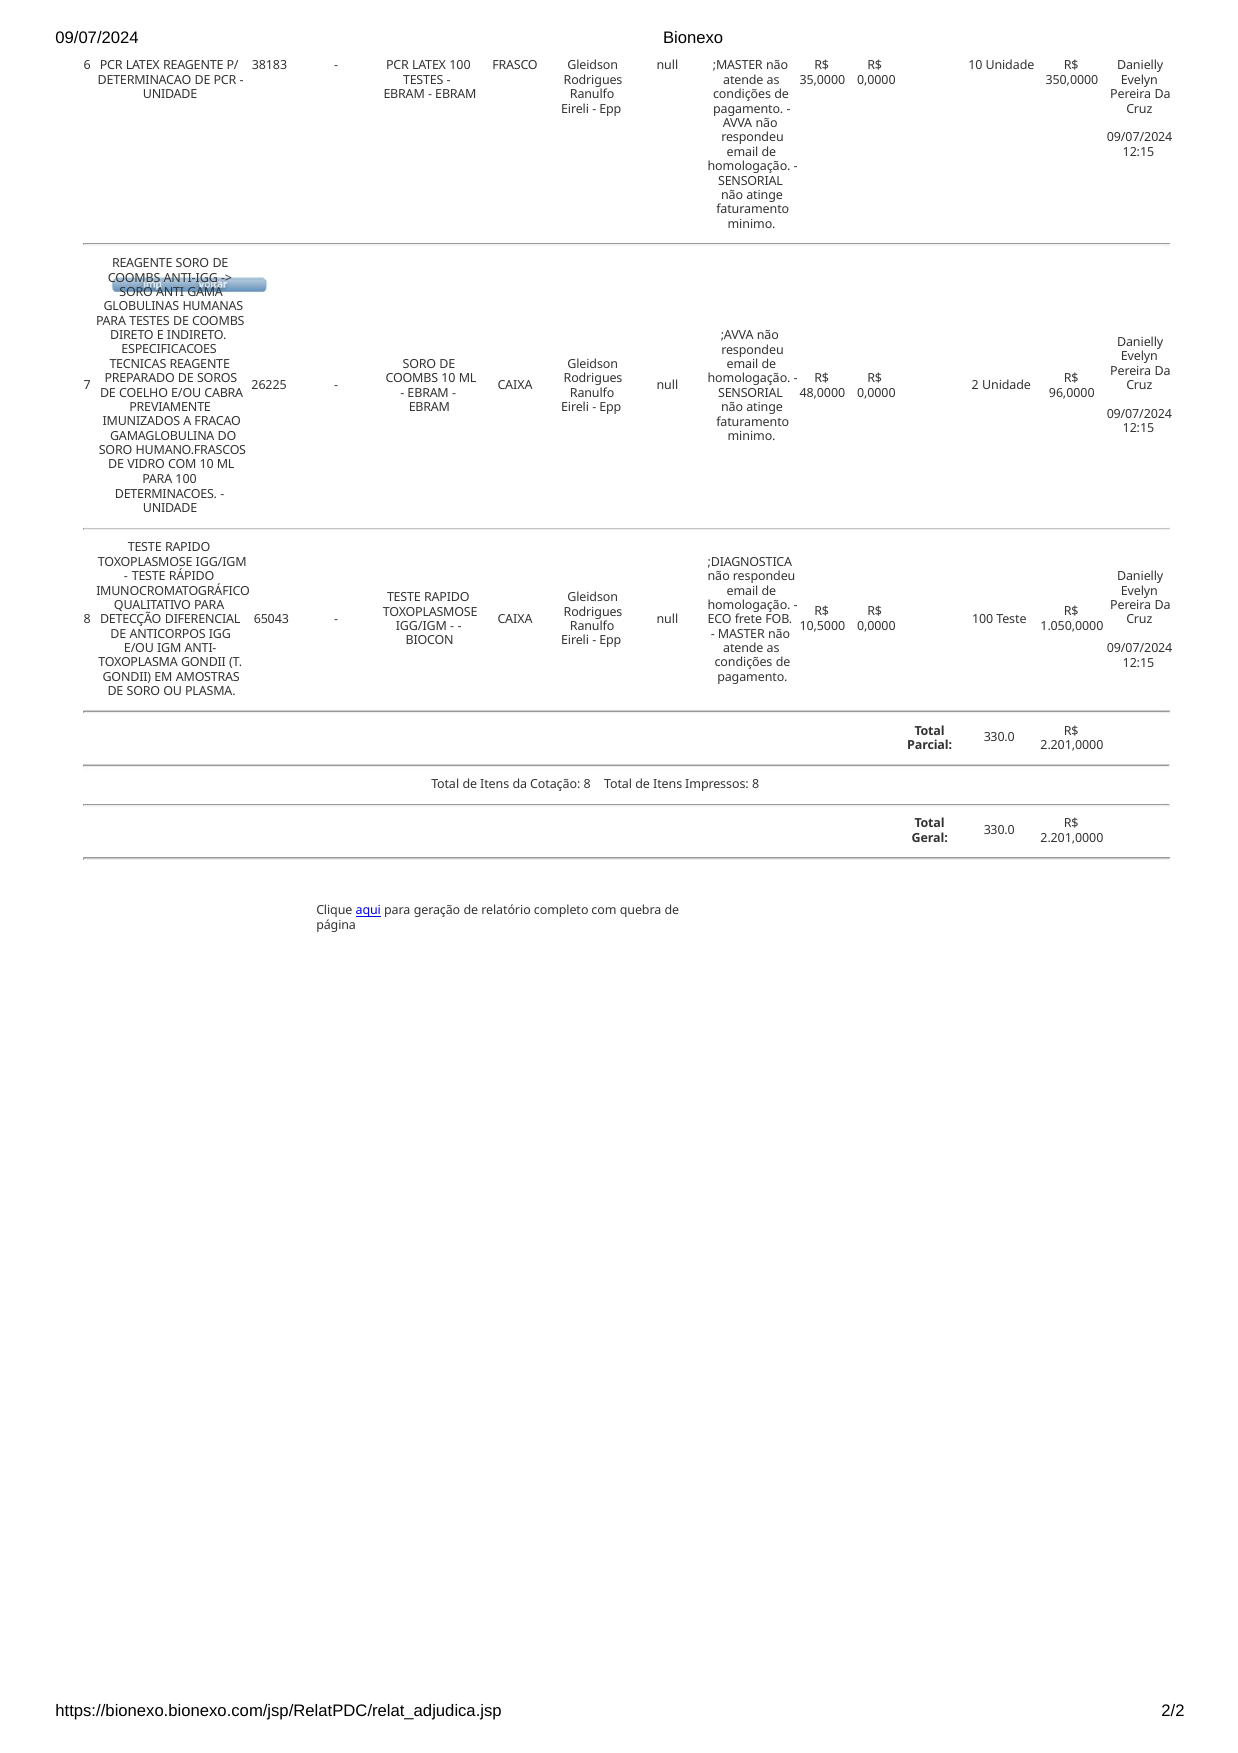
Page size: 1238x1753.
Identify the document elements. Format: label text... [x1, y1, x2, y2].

text Gleidson [567, 58, 636, 73]
text pagamento. - [713, 102, 804, 116]
text Bionexo [663, 29, 748, 47]
text EBRAM [408, 400, 466, 414]
text R$ [867, 604, 900, 618]
text 10 Unidade [968, 58, 1048, 73]
text 09/07/2024 [1107, 130, 1188, 145]
text 10,5000 0,0000 [799, 618, 911, 633]
text Pereira Da [1110, 87, 1185, 102]
text TESTE RAPIDO [387, 590, 492, 604]
text - EBRAM - [400, 386, 489, 400]
text COOMBS 10 ML [385, 371, 489, 386]
text 12:15 [1122, 656, 1188, 670]
text 09/07/2024 [1107, 641, 1188, 656]
text 6 [83, 58, 99, 73]
text R$ [867, 371, 900, 385]
text 350,0000 [1045, 73, 1114, 87]
text TESTES - [403, 73, 491, 87]
text Geral: [911, 831, 967, 845]
picture [0, 0, 1238, 1753]
text homologação. - [707, 598, 810, 612]
text - [334, 612, 357, 627]
text DETERMINACOES. - [114, 486, 241, 501]
text Parcial: [907, 738, 972, 752]
text - [334, 377, 357, 392]
text TOXOPLASMA GONDII (T. [98, 655, 260, 670]
text GAMAGLOBULINA DO [110, 429, 263, 443]
text DE VIDRO COM 10 ML [108, 457, 263, 472]
text FRASCO [492, 58, 555, 73]
text SORO ANTI GAMA [119, 285, 248, 299]
text Ranulfo [569, 619, 636, 633]
text 9/07/2024 [1113, 406, 1188, 421]
text Rodrigues [563, 73, 636, 87]
text respondeu [721, 130, 796, 145]
text DETERMINACAO DE PCR - [97, 73, 310, 87]
text 35,0000 0,0000 [799, 72, 911, 87]
text SORO DE [402, 357, 489, 371]
text atende as [723, 641, 810, 655]
text faturamento [716, 202, 810, 217]
text Ranulfo [569, 87, 636, 101]
text minimo. [727, 217, 810, 231]
text ;DIAGNOSTICA [707, 554, 810, 569]
text Rodrigues [563, 371, 636, 386]
text não atinge [721, 400, 810, 414]
text R$ [1063, 816, 1096, 831]
text 2/2 [1161, 1702, 1209, 1720]
text TESTE RÁPIDO [132, 569, 232, 583]
text condições de [713, 87, 804, 102]
text UNIDADE [143, 87, 310, 102]
text R$ [814, 371, 847, 385]
text DE SORO OU PLASMA. [107, 684, 260, 699]
text ESPECIFICACOES [121, 342, 263, 357]
text Eireli - Epp [561, 633, 638, 648]
text PCR LATEX REAGENTE P/ 38183 [99, 58, 310, 73]
text https://bionexo.bionexo.com/jsp/RelatPDC/relat_adjudica.jsp [55, 1702, 527, 1720]
text não respondeu [707, 569, 810, 583]
text UNIDADE [143, 501, 241, 515]
text SENSORIAL [718, 174, 810, 188]
text R$ [814, 604, 847, 618]
text COOMBS ANTI-IGG -> [108, 271, 248, 285]
text PREPARADO DE SOROS [104, 371, 263, 386]
text TECNICAS REAGENTE [109, 357, 263, 371]
text Evelyn [1121, 583, 1178, 597]
text não atinge [721, 188, 810, 202]
text respondeu [721, 343, 810, 357]
text R$ [1063, 371, 1111, 386]
text Rodrigues [563, 604, 636, 619]
text IMUNOCROMATOGRÁFICO [96, 583, 309, 598]
text R$ [1063, 58, 1114, 73]
text condições de [714, 655, 803, 670]
text R$ [814, 58, 847, 72]
text 8 [83, 612, 109, 627]
text null [656, 58, 694, 73]
text Cruz [1126, 102, 1185, 116]
text SENSORIAL [718, 386, 799, 400]
text Total de Itens da Cotação: 8 [431, 777, 604, 792]
text 48,0000 0,0000 [799, 385, 911, 400]
text TOXOPLASMOSE [383, 604, 492, 619]
text 12:15 [1122, 421, 1188, 436]
text GLOBULINAS HUMANAS [103, 299, 263, 314]
text DETECÇÃO DIFERENCIAL 65043 [109, 612, 309, 627]
text email de [726, 145, 796, 159]
text minimo. [727, 429, 810, 443]
text Evelyn [1121, 349, 1185, 363]
text Cruz [1126, 612, 1185, 627]
text Pereira Da [1110, 363, 1185, 378]
text CAIXA [497, 377, 550, 392]
text R$ [867, 58, 900, 72]
text GONDII) EM AMOSTRAS [102, 670, 260, 684]
text 2.201,0000 [1040, 831, 1120, 845]
text SORO HUMANO.FRASCOS [98, 443, 263, 457]
text QUALITATIVO PARA [114, 598, 309, 612]
text Danielly [1117, 334, 1185, 349]
text email de [726, 583, 810, 598]
text atende as [723, 72, 799, 87]
text 26225 [251, 377, 303, 392]
text REAGENTE SORO DE [112, 256, 248, 271]
text TOXOPLASMOSE IGG/IGM [98, 555, 261, 569]
text Eireli - Epp [561, 101, 638, 116]
text homologação. - [707, 159, 810, 174]
text 2 Unidade [971, 377, 1044, 392]
text Gleidson [567, 357, 636, 371]
text R$ [1063, 723, 1096, 738]
text BIOCON [405, 633, 469, 648]
text PREVIAMENTE [129, 400, 263, 414]
text Clique aqui para geração de relatório completo com quebra de página [316, 902, 718, 932]
text 2.201,0000 [1040, 738, 1120, 752]
text null [656, 612, 694, 627]
text 30.0 [990, 823, 1033, 838]
text Danielly [1117, 569, 1178, 583]
text ;MASTER não [713, 58, 804, 73]
text AVVA não [723, 116, 804, 130]
text 12:15 [1122, 145, 1188, 159]
text Cruz [1126, 378, 1185, 392]
text DE COELHO E/OU CABRA [100, 386, 263, 400]
text 30.0 [990, 730, 1033, 744]
text PARA 100 [142, 472, 263, 486]
text - MASTER não [711, 627, 810, 641]
text PCR LATEX 100 [386, 58, 491, 73]
text ;AVVA não [721, 328, 810, 343]
text 100 Teste [972, 612, 1044, 627]
text Ranulfo [569, 386, 636, 400]
text DE ANTICORPOS IGG [110, 627, 309, 641]
text 96,0000 [1049, 386, 1111, 400]
text Total de Itens Impressos: 8 [604, 777, 776, 792]
text PARA TESTES DE COOMBS [96, 314, 263, 328]
text IMUNIZADOS A FRACAO [102, 414, 263, 429]
text Total [914, 723, 972, 738]
text Total [914, 816, 967, 831]
text faturamento [716, 414, 810, 429]
text - [334, 58, 357, 73]
text E/OU IGM ANTI- [124, 641, 232, 655]
text 1.050,0000 [1040, 618, 1120, 633]
text 9/07/2024 [64, 29, 163, 47]
text Danielly [1117, 58, 1185, 73]
text null [656, 377, 694, 392]
text EBRAM - EBRAM [383, 87, 491, 102]
text pagamento. [717, 670, 803, 684]
text homologação. - [707, 371, 810, 386]
text 7 [83, 377, 109, 392]
text Evelyn [1121, 73, 1185, 87]
text ECO frete FOB. [707, 612, 810, 627]
text TESTE RAPIDO [128, 540, 261, 555]
text DIRETO E INDIRETO. [110, 328, 263, 342]
text R$ [1063, 604, 1096, 618]
text IGG/IGM - - [396, 619, 492, 633]
text email de [726, 357, 810, 371]
text Eireli - Epp [561, 400, 638, 414]
text CAIXA [497, 612, 550, 627]
text Gleidson [567, 590, 636, 604]
text Pereira Da [1110, 597, 1185, 612]
